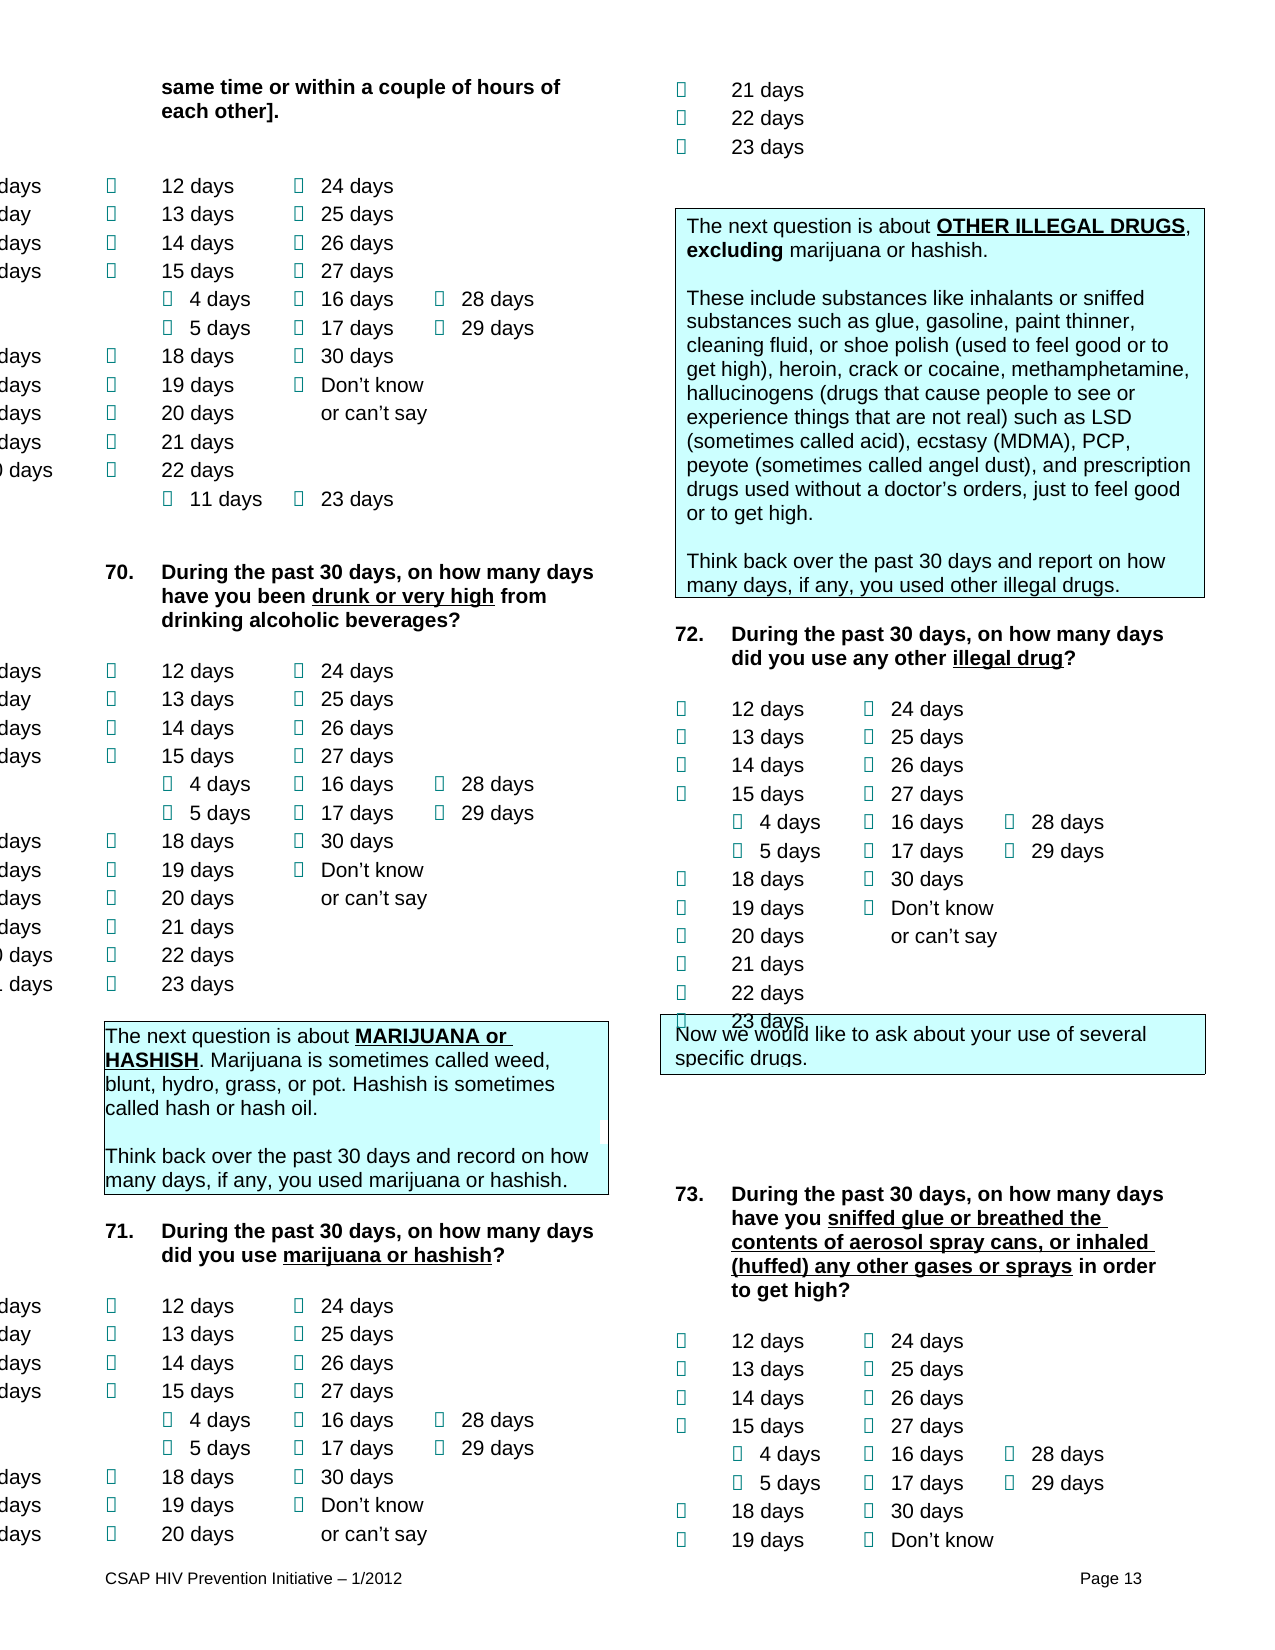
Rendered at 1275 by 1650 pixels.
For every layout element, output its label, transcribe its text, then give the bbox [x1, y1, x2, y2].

text The next question is about MARIJUANA or HASHISH. Marijuana is sometimes called weed, blunt, hydro, grass, or pot. Hashish is sometimes called hash or hash oil. [105, 1022, 608, 1120]
text  5 days  17 days  29 days [731, 836, 1170, 864]
text  3 days  15 days  27 days [161, 1376, 600, 1405]
text  9 days  21 days [731, 75, 1170, 103]
text  6 days  18 days  30 days [731, 1496, 1170, 1525]
text Think back over the past 30 days and record on how many days, if any, you used marijuana or hashish. [105, 1141, 608, 1194]
text  7 days  19 days  Don’t know [161, 370, 600, 398]
text 73. During the past 30 days, on how many days have you sniffed glue or breathed the contents of aerosol spray cans, or inhaled (huffed) any other gases or sprays in order to get high? [675, 1182, 1170, 1302]
text 71. During the past 30 days, on how many days did you use marijuana or hashish? [105, 1219, 600, 1267]
text  3 days  15 days  27 days [161, 741, 600, 769]
text  3 days  15 days  27 days [161, 256, 600, 284]
text  11 days  23 days [731, 1006, 1170, 1035]
text  8 days  20 days or can’t say [161, 883, 600, 912]
text  1 day  13 days  25 days [161, 684, 600, 713]
text  4 days  16 days  28 days [161, 284, 600, 313]
text  2 days  14 days  26 days [161, 228, 600, 256]
text  0 days  12 days  24 days [731, 1326, 1170, 1354]
text  3 days  15 days  27 days [731, 779, 1170, 807]
text  11 days  23 days [731, 132, 1170, 160]
text  10 days  22 days [161, 940, 600, 969]
text  7 days  19 days  Don’t know [161, 1490, 600, 1519]
text  6 days  18 days  30 days [161, 1462, 600, 1490]
text  11 days  23 days [161, 969, 600, 997]
text  9 days  21 days [161, 427, 600, 455]
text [161, 1519, 600, 1547]
text  0 days  12 days  24 days [161, 1291, 600, 1319]
text  0 days  12 days  24 days [731, 694, 1170, 722]
text  9 days  21 days [731, 949, 1170, 978]
text  11 days  23 days [105, 484, 600, 512]
text 70. During the past 30 days, on how many days have you been drunk or very high from drinking alcoholic beverages? [105, 560, 600, 632]
text  3 days  15 days  27 days [731, 1411, 1170, 1439]
text  7 days  19 days  Don’t know [161, 855, 600, 883]
text  6 days  18 days  30 days [161, 341, 600, 370]
text  1 day  13 days  25 days [161, 199, 600, 228]
text  0 days  12 days  24 days [161, 171, 600, 199]
text 72. During the past 30 days, on how many days did you use any other illegal drug? [675, 622, 1170, 670]
text  4 days  16 days  28 days [161, 1405, 600, 1433]
text  0 days  12 days  24 days [161, 656, 600, 684]
text  2 days  14 days  26 days [731, 1383, 1170, 1411]
text  5 days  17 days  29 days [161, 798, 600, 826]
text  2 days  14 days  26 days [731, 751, 1170, 779]
text  6 days  18 days  30 days [731, 864, 1170, 893]
text  1 day  13 days  25 days [731, 722, 1170, 751]
text  4 days  16 days  28 days [731, 1439, 1170, 1468]
text  5 days  17 days  29 days [731, 1468, 1170, 1496]
text  4 days  16 days  28 days [161, 769, 600, 798]
table_header The next question is about OTHER ILLEGAL DRUGS, excluding marijuana or hashish. These include substances like inhalants or sniffed substances such as glue, gasoline, paint thinner, cleaning fluid, or shoe polish (used to feel good or to get high), heroin, crack or cocaine, methamphetamine, hallucinogens (drugs that cause people to see or experience things that are not real) such as LSD (sometimes called acid), ecstasy (MDMA), PCP, peyote (sometimes called angel dust), and prescription drugs used without a doctor’s orders, just to feel good or to get high. Think back over the past 30 days and report on how many days, if any, you used other illegal drugs. [676, 209, 1204, 597]
text  10 days  22 days [731, 978, 1170, 1006]
text  5 days  17 days  29 days [161, 1433, 600, 1462]
text  8 days  20 days or can’t say [731, 921, 1170, 949]
text  1 day  13 days  25 days [731, 1354, 1170, 1383]
text  2 days  14 days  26 days [161, 1348, 600, 1376]
text  9 days  21 days [161, 912, 600, 940]
text  7 days  19 days  Don’t know [731, 893, 1170, 921]
text  2 days  14 days  26 days [161, 713, 600, 741]
text  6 days  18 days  30 days [161, 826, 600, 855]
text  5 days  17 days  29 days [161, 313, 600, 341]
text  7 days  19 days  Don’t know [731, 1525, 1170, 1553]
text  1 day  13 days  25 days [161, 1319, 600, 1348]
text  10 days  22 days [161, 455, 600, 484]
text  8 days  20 days or can’t say [161, 398, 600, 427]
text  10 days  22 days [731, 103, 1170, 132]
text  4 days  16 days  28 days [731, 807, 1170, 836]
